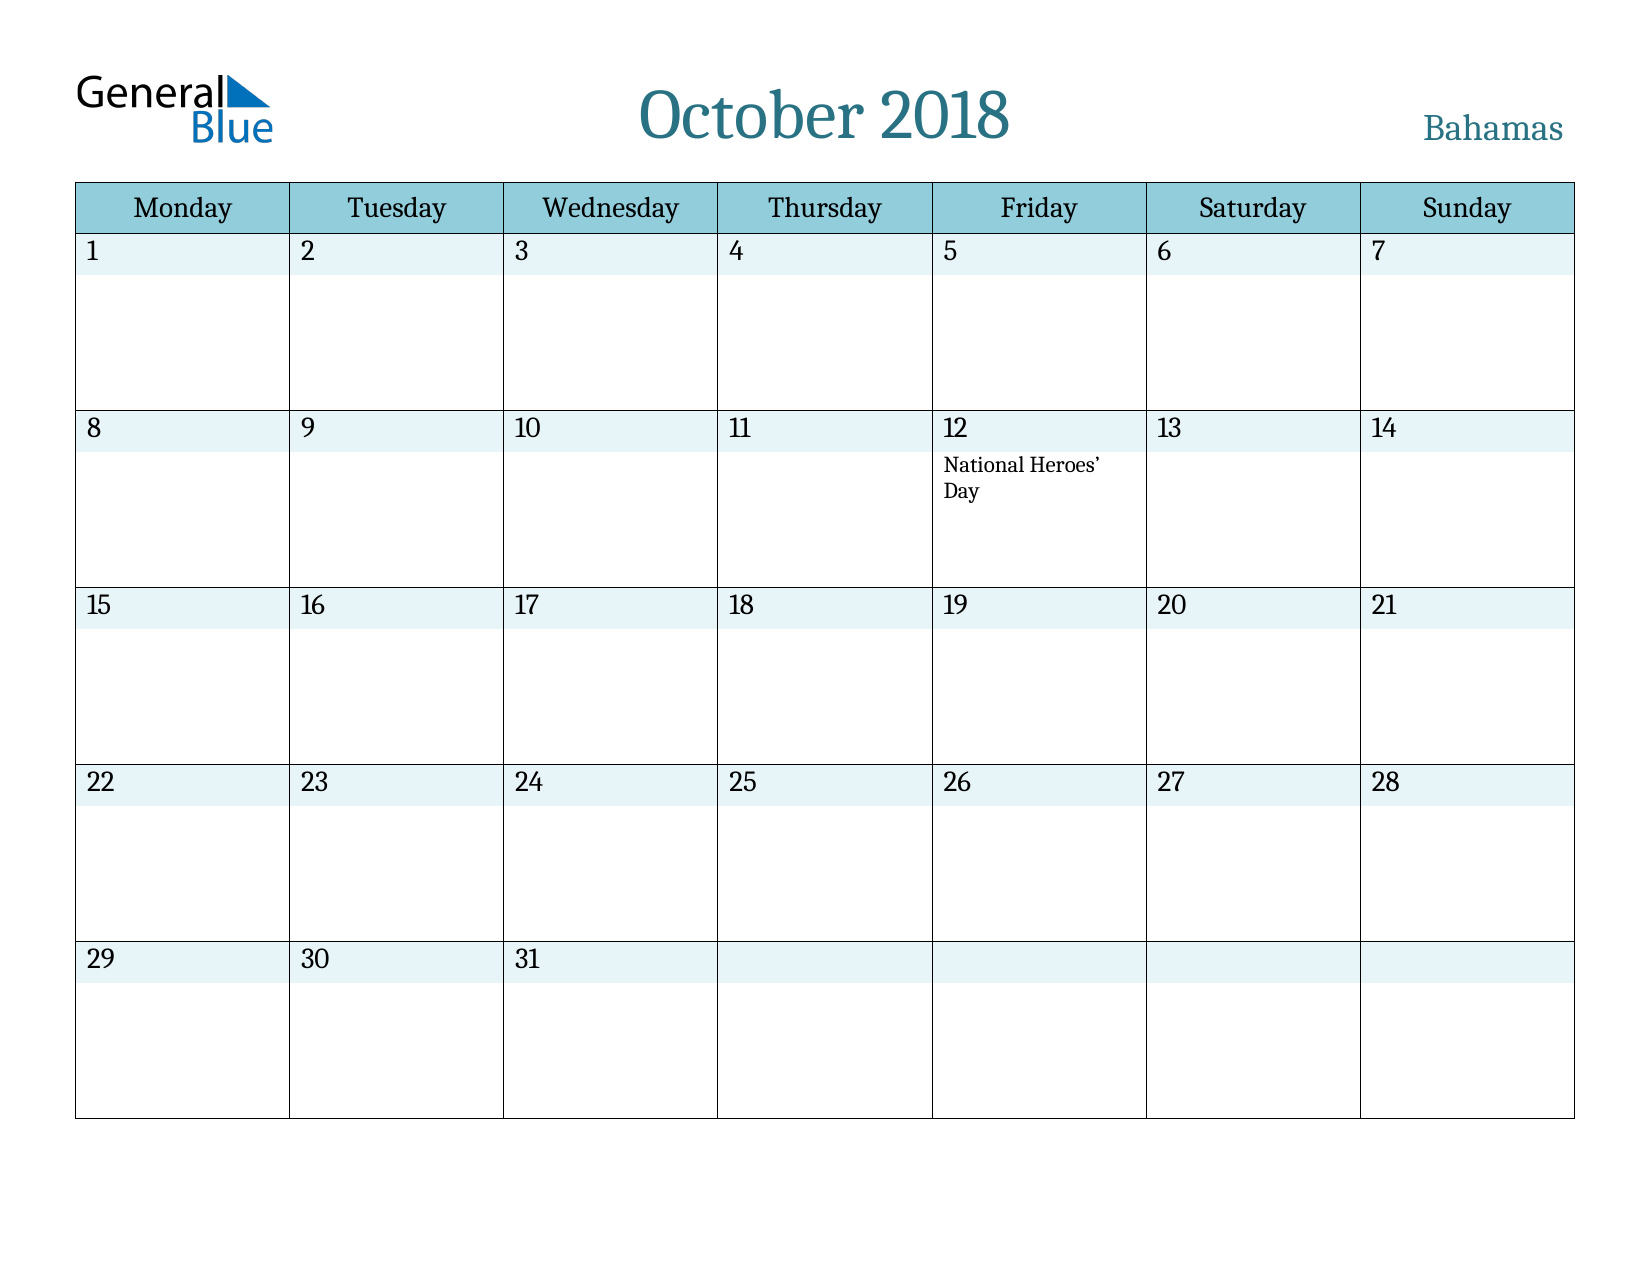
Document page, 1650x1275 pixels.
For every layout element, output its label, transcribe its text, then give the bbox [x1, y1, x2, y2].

table_cell [718, 806, 932, 941]
table_cell 18 [718, 588, 932, 629]
table_cell 29 [76, 942, 289, 983]
table_cell Wednesday [504, 183, 717, 233]
table_cell 25 [718, 765, 932, 806]
table_cell [933, 806, 1146, 941]
table_cell 28 [1361, 765, 1574, 806]
table_cell 1 [76, 234, 289, 275]
table_cell Monday [76, 183, 289, 233]
table_cell [1147, 806, 1360, 941]
table_cell 19 [933, 588, 1146, 629]
table_cell 2 [290, 234, 503, 275]
table_header October 2018 [504, 75, 1146, 182]
table_cell [718, 629, 932, 764]
table_cell 20 [1147, 588, 1360, 629]
table_cell 5 [933, 234, 1146, 275]
table_cell 16 [290, 588, 503, 629]
table_cell 21 [1361, 588, 1574, 629]
table_cell [290, 452, 503, 587]
table_cell [290, 983, 503, 1118]
table_cell Sunday [1361, 183, 1574, 233]
table_cell [1361, 983, 1574, 1118]
table_cell [76, 275, 289, 410]
table_cell 10 [504, 411, 717, 452]
table_cell [1361, 629, 1574, 764]
table_cell [76, 983, 289, 1118]
table_cell [1361, 275, 1574, 410]
table_cell [76, 452, 289, 587]
table_cell 4 [718, 234, 932, 275]
table_cell Saturday [1147, 183, 1360, 233]
table_cell 8 [76, 411, 289, 452]
table_cell [933, 275, 1146, 410]
table_cell 14 [1361, 411, 1574, 452]
table_cell 27 [1147, 765, 1360, 806]
table_cell [1147, 983, 1360, 1118]
table_cell 7 [1361, 234, 1574, 275]
table_cell 3 [504, 234, 717, 275]
table_cell [933, 942, 1146, 983]
table_cell 12 [933, 411, 1146, 452]
table_cell [76, 806, 289, 941]
table_cell 17 [504, 588, 717, 629]
table_cell 9 [290, 411, 503, 452]
table_cell 30 [290, 942, 503, 983]
table_cell [1361, 806, 1574, 941]
picture [77, 75, 273, 143]
table_cell [504, 452, 717, 587]
table_cell [1361, 942, 1574, 983]
table_cell [718, 452, 932, 587]
table_cell [290, 806, 503, 941]
table_cell [290, 275, 503, 410]
table_cell 26 [933, 765, 1146, 806]
table_cell [933, 629, 1146, 764]
table_cell Thursday [718, 183, 932, 233]
table_cell 15 [76, 588, 289, 629]
table_cell [504, 983, 717, 1118]
table_cell [1147, 275, 1360, 410]
table_cell [933, 983, 1146, 1118]
table_cell [1147, 452, 1360, 587]
table_cell Friday [933, 183, 1146, 233]
table_cell [718, 983, 932, 1118]
table_cell [504, 629, 717, 764]
table_cell [1361, 452, 1574, 587]
table_cell [504, 275, 717, 410]
table_cell 23 [290, 765, 503, 806]
table_cell [1147, 629, 1360, 764]
table_cell [718, 942, 932, 983]
table_cell [290, 629, 503, 764]
table_cell National Heroes’ Day [933, 452, 1146, 587]
table_cell [718, 275, 932, 410]
table_cell 22 [76, 765, 289, 806]
table_cell 13 [1147, 411, 1360, 452]
table_header Bahamas [1146, 75, 1574, 182]
table_cell Tuesday [290, 183, 503, 233]
table_cell 11 [718, 411, 932, 452]
table_cell 6 [1147, 234, 1360, 275]
table_cell 24 [504, 765, 717, 806]
table_cell [504, 806, 717, 941]
table_cell [76, 629, 289, 764]
table_header [76, 75, 503, 182]
table_cell 31 [504, 942, 717, 983]
table_cell [1147, 942, 1360, 983]
